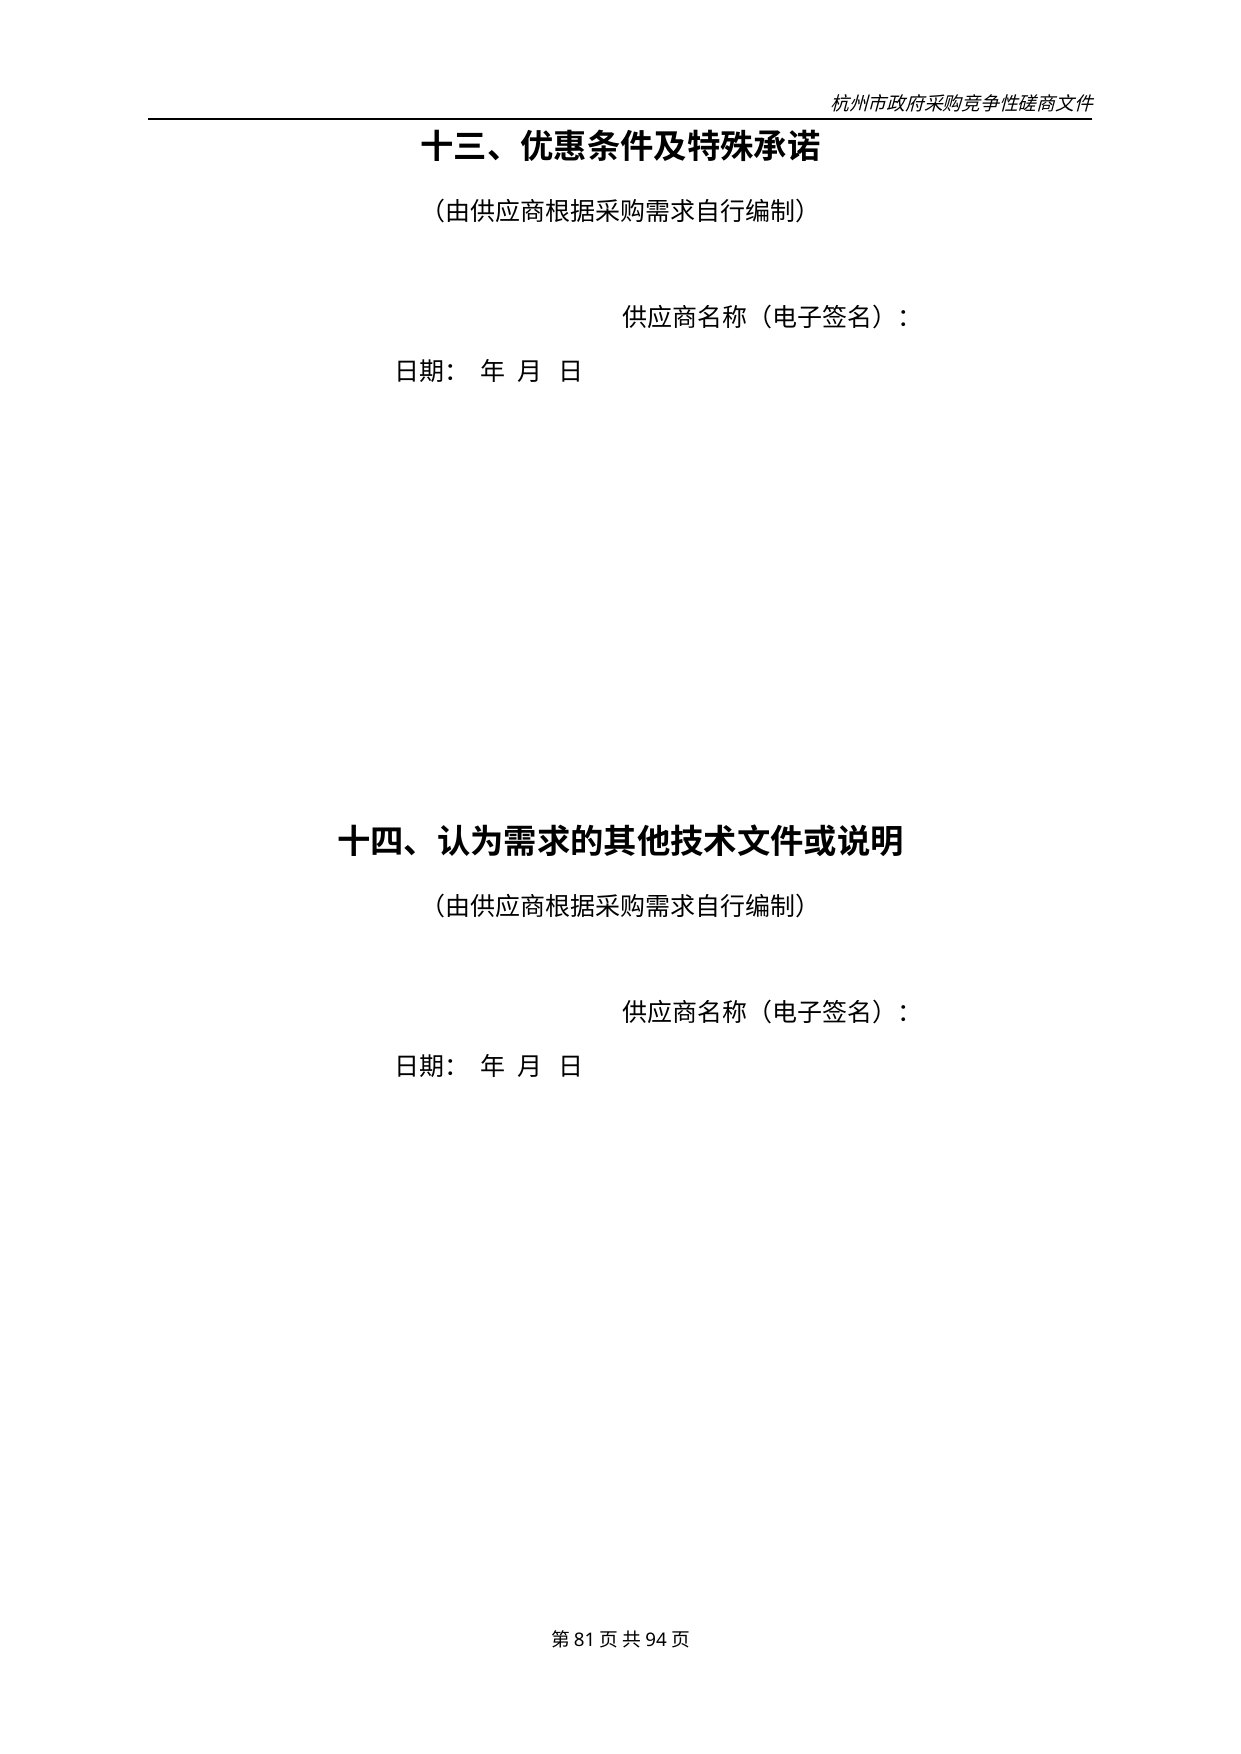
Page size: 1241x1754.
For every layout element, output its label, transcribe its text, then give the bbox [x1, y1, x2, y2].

text 十三、优惠条件及特殊承诺 [148, 120, 1092, 168]
text （由供应商根据采购需求自行编制） [148, 192, 1092, 228]
text 十四、认为需求的其他技术文件或说明 [148, 814, 1092, 863]
text （由供应商根据采购需求自行编制） [148, 887, 1092, 923]
text 日期： 年 月 日 [148, 1047, 1092, 1083]
text 供应商名称（电子签名）： [148, 992, 1092, 1028]
text 日期： 年 月 日 [148, 352, 1092, 388]
text 供应商名称（电子签名）： [148, 297, 1092, 333]
